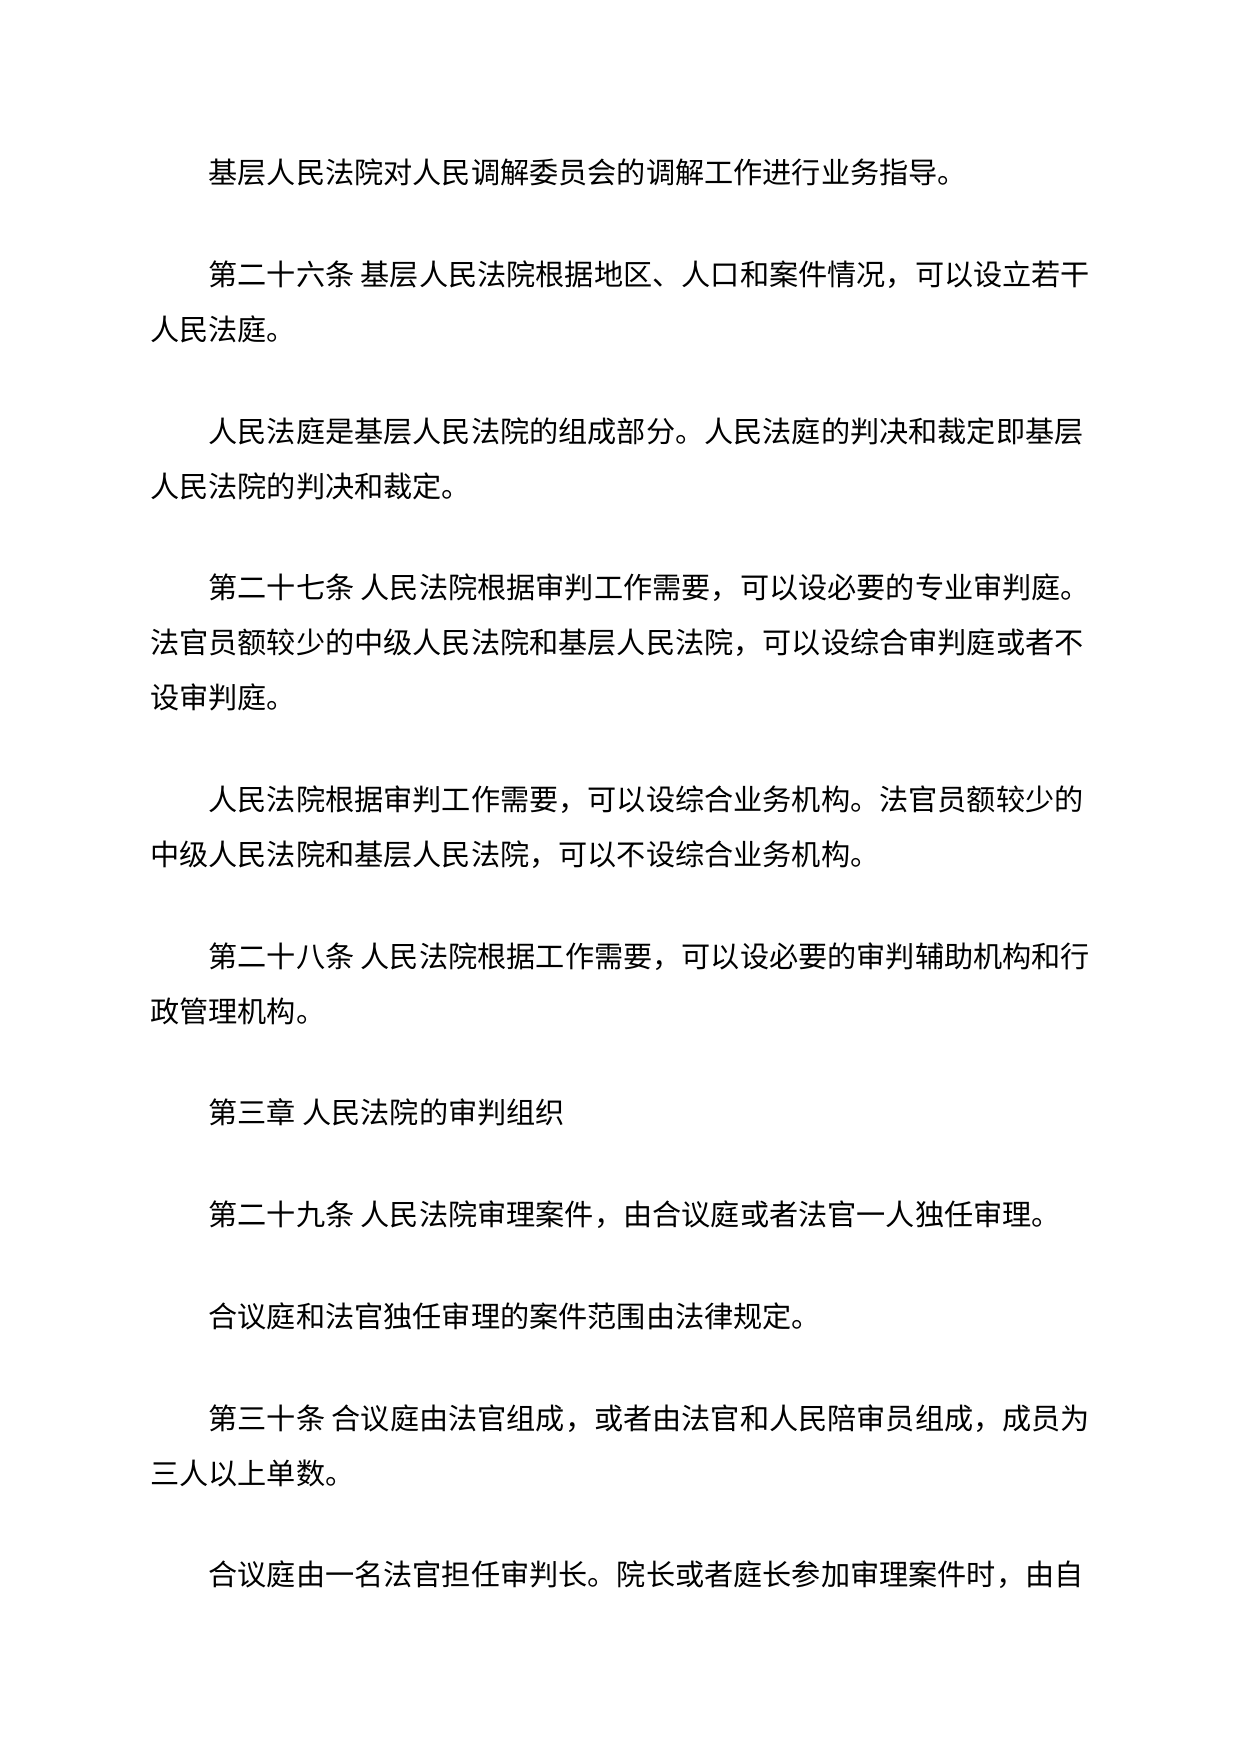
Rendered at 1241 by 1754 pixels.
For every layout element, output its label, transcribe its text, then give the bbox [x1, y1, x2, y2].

text 人民法庭是基层人民法院的组成部分。人民法庭的判决和裁定即基层人民法院的判决和裁定。 [150, 408, 1090, 506]
text 基层人民法院对人民调解委员会的调解工作进行业务指导。 [150, 150, 1090, 192]
text 人民法院根据审判工作需要，可以设综合业务机构。法官员额较少的中级人民法院和基层人民法院，可以不设综合业务机构。 [150, 777, 1090, 874]
text 合议庭和法官独任审理的案件范围由法律规定。 [150, 1293, 1090, 1336]
text 第二十六条 基层人民法院根据地区、人口和案件情况，可以设立若干人民法庭。 [150, 252, 1090, 349]
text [150, 1552, 1090, 1594]
text 第二十八条 人民法院根据工作需要，可以设必要的审判辅助机构和行政管理机构。 [150, 933, 1090, 1031]
text 第二十九条 人民法院审理案件，由合议庭或者法官一人独任审理。 [150, 1192, 1090, 1234]
text 第二十七条 人民法院根据审判工作需要，可以设必要的专业审判庭。法官员额较少的中级人民法院和基层人民法院，可以设综合审判庭或者不设审判庭。 [150, 565, 1090, 717]
text 第三十条 合议庭由法官组成，或者由法官和人民陪审员组成，成员为三人以上单数。 [150, 1395, 1090, 1492]
text 第三章 人民法院的审判组织 [150, 1090, 1090, 1132]
